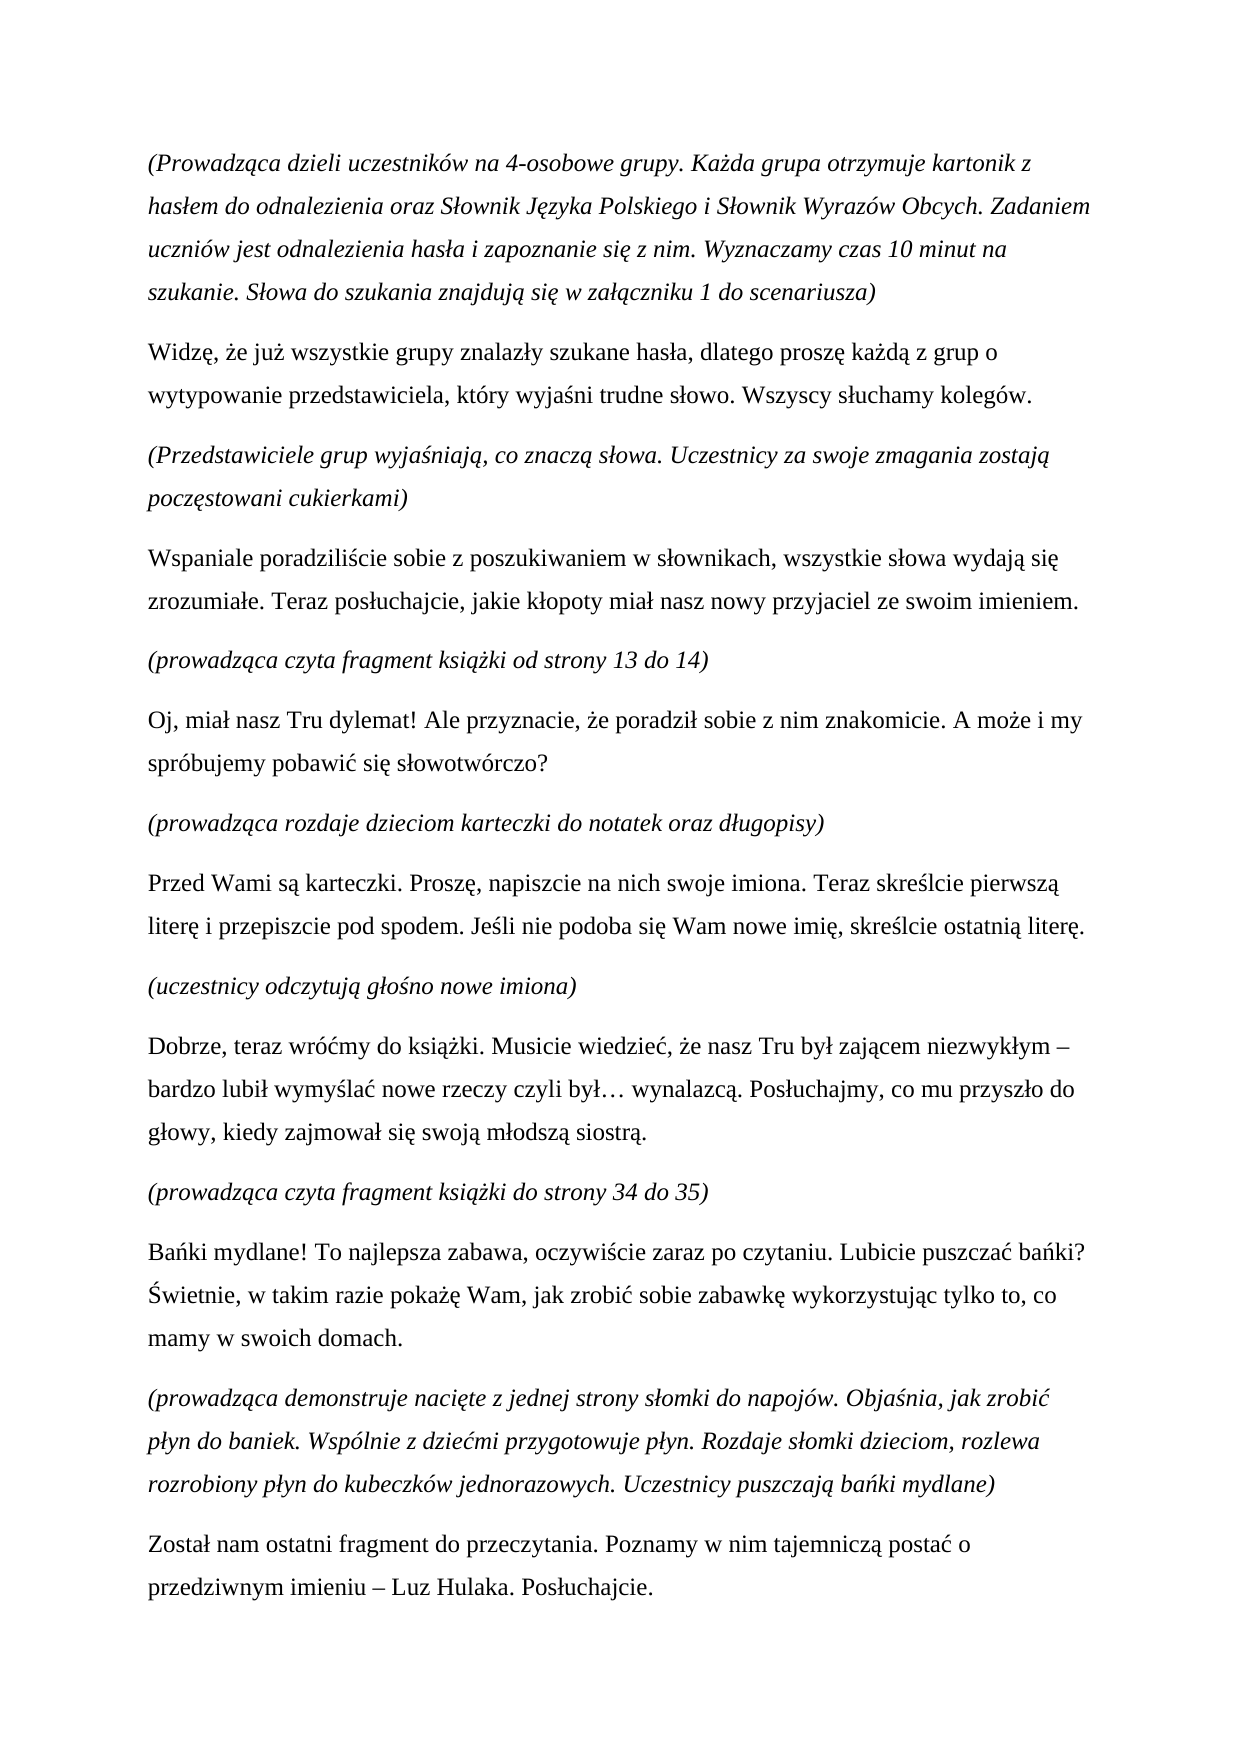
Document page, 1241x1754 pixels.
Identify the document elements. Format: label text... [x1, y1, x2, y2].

text (prowadząca czyta fragment książki do strony 34 do 35) [148, 1177, 1093, 1206]
text (prowadząca demonstruje nacięte z jednej strony słomki do napojów. Objaśnia, jak zrobić płyn do baniek. Wspólnie z dziećmi przygotowuje płyn. Rozdaje słomki dzieciom, rozlewa rozrobiony płyn do kubeczków jednorazowych. Uczestnicy puszczają bańki mydlane) [148, 1383, 1093, 1498]
text Został nam ostatni fragment do przeczytania. Poznamy w nim tajemniczą postać o przedziwnym imieniu – Luz Hulaka. Posłuchajcie. [148, 1529, 1093, 1601]
text Bańki mydlane! To najlepsza zabawa, oczywiście zaraz po czytaniu. Lubicie puszczać bańki? Świetnie, w takim razie pokażę Wam, jak zrobić sobie zabawkę wykorzystując tylko to, co mamy w swoich domach. [148, 1237, 1093, 1352]
text (prowadząca rozdaje dzieciom karteczki do notatek oraz długopisy) [148, 808, 1093, 837]
text Dobrze, teraz wróćmy do książki. Musicie wiedzieć, że nasz Tru był zającem niezwykłym – bardzo lubił wymyślać nowe rzeczy czyli był… wynalazcą. Posłuchajmy, co mu przyszło do głowy, kiedy zajmował się swoją młodszą siostrą. [148, 1031, 1093, 1146]
text (Prowadząca dzieli uczestników na 4-osobowe grupy. Każda grupa otrzymuje kartonik z hasłem do odnalezienia oraz Słownik Języka Polskiego i Słownik Wyrazów Obcych. Zadaniem uczniów jest odnalezienia hasła i zapoznanie się z nim. Wyznaczamy czas 10 minut na szukanie. Słowa do szukania znajdują się w załączniku 1 do scenariusza) [148, 148, 1093, 306]
text Wspaniale poradziliście sobie z poszukiwaniem w słownikach, wszystkie słowa wydają się zrozumiałe. Teraz posłuchajcie, jakie kłopoty miał nasz nowy przyjaciel ze swoim imieniem. [148, 543, 1093, 614]
text Oj, miał nasz Tru dylemat! Ale przyznacie, że poradził sobie z nim znakomicie. A może i my spróbujemy pobawić się słowotwórczo? [148, 705, 1093, 777]
text (prowadząca czyta fragment książki od strony 13 do 14) [148, 646, 1093, 674]
text (Przedstawiciele grup wyjaśniają, co znaczą słowa. Uczestnicy za swoje zmagania zostają poczęstowani cukierkami) [148, 440, 1093, 512]
text Widzę, że już wszystkie grupy znalazły szukane hasła, dlatego proszę każdą z grup o wytypowanie przedstawiciela, który wyjaśni trudne słowo. Wszyscy słuchamy kolegów. [148, 337, 1093, 409]
text (uczestnicy odczytują głośno nowe imiona) [148, 971, 1093, 1000]
text Przed Wami są karteczki. Proszę, napiszcie na nich swoje imiona. Teraz skreślcie pierwszą literę i przepiszcie pod spodem. Jeśli nie podoba się Wam nowe imię, skreślcie ostatnią literę. [148, 868, 1093, 940]
